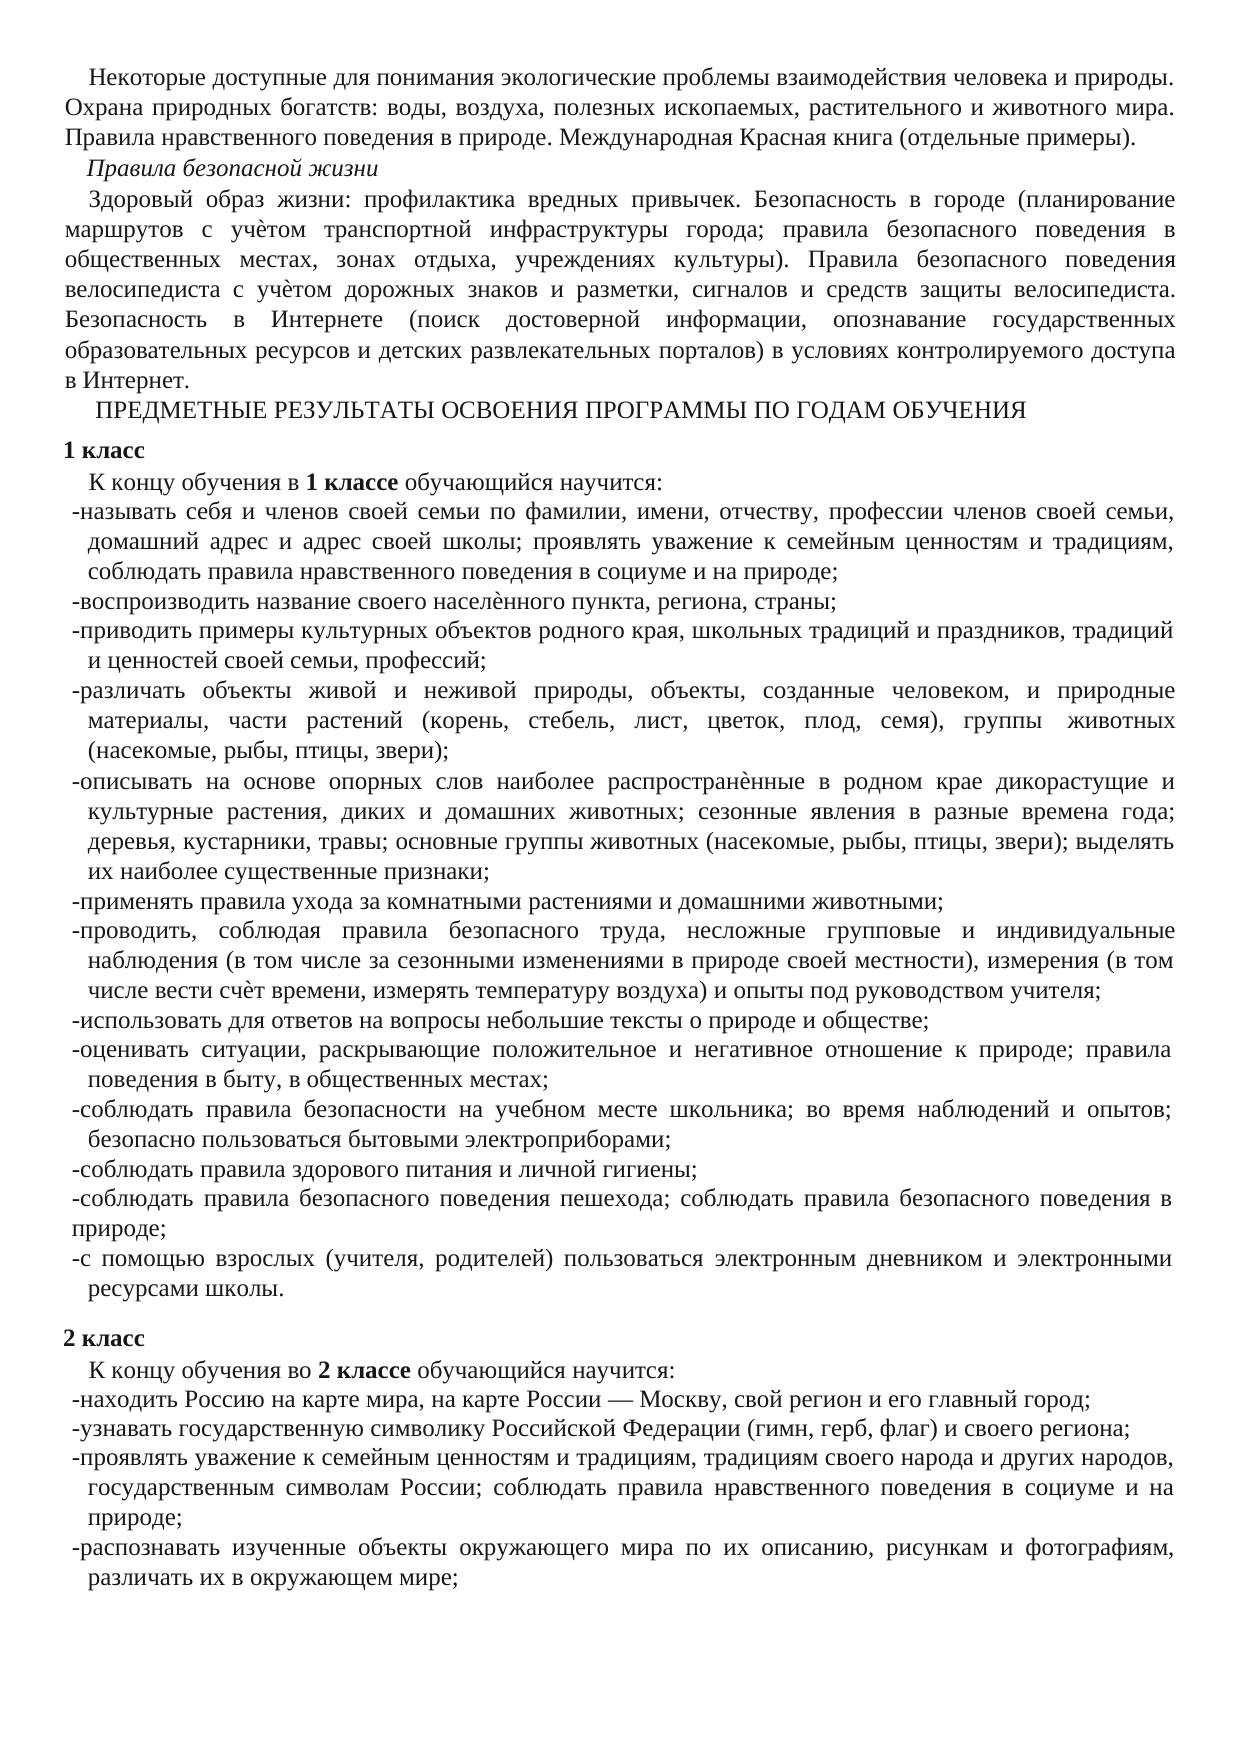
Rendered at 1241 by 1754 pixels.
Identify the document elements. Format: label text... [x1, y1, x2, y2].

text -узнавать государственную символику Российской Федерации (гимн, герб, флаг) и своего региона; [72, 1413, 1240, 1442]
text -распознавать изученные объекты окружающего мира по их описанию, рисункам и фотографиям, различать их в окружающем мире; [72, 1532, 1175, 1591]
text -воспроизводить название своего населѐнного пункта, региона, страны; [72, 586, 1240, 615]
text ПРЕДМЕТНЫЕ РЕЗУЛЬТАТЫ ОСВОЕНИЯ ПРОГРАММЫ ПО ГОДАМ ОБУЧЕНИЯ [95, 395, 1240, 424]
text -с помощью взрослых (учителя, родителей) пользоваться электронным дневником и электронными ресурсами школы. [72, 1243, 1176, 1302]
text -соблюдать правила безопасности на учебном месте школьника; во время наблюдений и опытов; безопасно пользоваться бытовыми электроприборами; [72, 1094, 1176, 1153]
text -соблюдать правила здорового питания и личной гигиены; [72, 1154, 1240, 1183]
subtitle класс [63, 1323, 1240, 1352]
text Правила безопасной жизни [86, 153, 1240, 182]
text -находить Россию на карте мира, на карте России — Москву, свой регион и его главный город; [72, 1384, 1240, 1413]
text -соблюдать правила безопасного поведения пешехода; соблюдать правила безопасного поведения в природе; [72, 1183, 1176, 1242]
text Некоторые доступные для понимания экологические проблемы взаимодействия человека и природы. Охрана природных богатств: воды, воздуха, полезных ископаемых, растительного и животного мира. Правила нравственного поведения в природе. Международная Красная книга (отдельные примеры). [64, 62, 1176, 151]
text Здоровый образ жизни: профилактика вредных привычек. Безопасность в городе (планирование маршрутов с учѐтом транспортной инфраструктуры города; правила безопасного поведения в общественных местах, зонах отдыха, учреждениях культуры). Правила безопасного поведения велосипедиста с учѐтом дорожных знаков и разметки, сигналов и средств защиты велосипедиста. Безопасность в Интернете (поиск достоверной информации, опознавание государственных образовательных ресурсов и детских развлекательных порталов) в условиях контролируемого доступа в Интернет. [64, 184, 1176, 393]
subtitle класс [63, 435, 1240, 464]
text К концу обучения во 2 классе обучающийся научится: [88, 1356, 1240, 1384]
text -называть себя и членов своей семьи по фамилии, имени, отчеству, профессии членов своей семьи, домашний адрес и адрес своей школы; проявлять уважение к семейным ценностям и традициям, соблюдать правила нравственного поведения в социуме и на природе; [72, 496, 1176, 585]
text К концу обучения в 1 классе обучающийся научится: [88, 467, 1240, 496]
text -описывать на основе опорных слов наиболее распространѐнные в родном крае дикорастущие и культурные растения, диких и домашних животных; сезонные явления в разные времена года; деревья, кустарники, травы; основные группы животных (насекомые, рыбы, птицы, звери); выделять их наиболее существенные признаки; [72, 766, 1175, 885]
text -применять правила ухода за комнатными растениями и домашними животными; [72, 886, 1240, 915]
text -приводить примеры культурных объектов родного края, школьных традиций и праздников, традиций и ценностей своей семьи, профессий; [72, 615, 1175, 674]
text -использовать для ответов на вопросы небольшие тексты о природе и обществе; [72, 1005, 1240, 1034]
text -оценивать ситуации, раскрывающие положительное и негативное отношение к природе; правила поведения в быту, в общественных местах; [72, 1034, 1176, 1093]
text -различать объекты живой и неживой природы, объекты, созданные человеком, и природные материалы, части растений (корень, стебель, лист, цветок, плод, семя), группы животных (насекомые, рыбы, птицы, звери); [72, 675, 1176, 764]
text -проводить, соблюдая правила безопасного труда, несложные групповые и индивидуальные наблюдения (в том числе за сезонными изменениями в природе своей местности), измерения (в том числе вести счѐт времени, измерять температуру воздуха) и опыты под руководством учителя; [72, 915, 1176, 1004]
text -проявлять уважение к семейным ценностям и традициям, традициям своего народа и других народов, государственным символам России; соблюдать правила нравственного поведения в социуме и на природе; [72, 1442, 1175, 1531]
